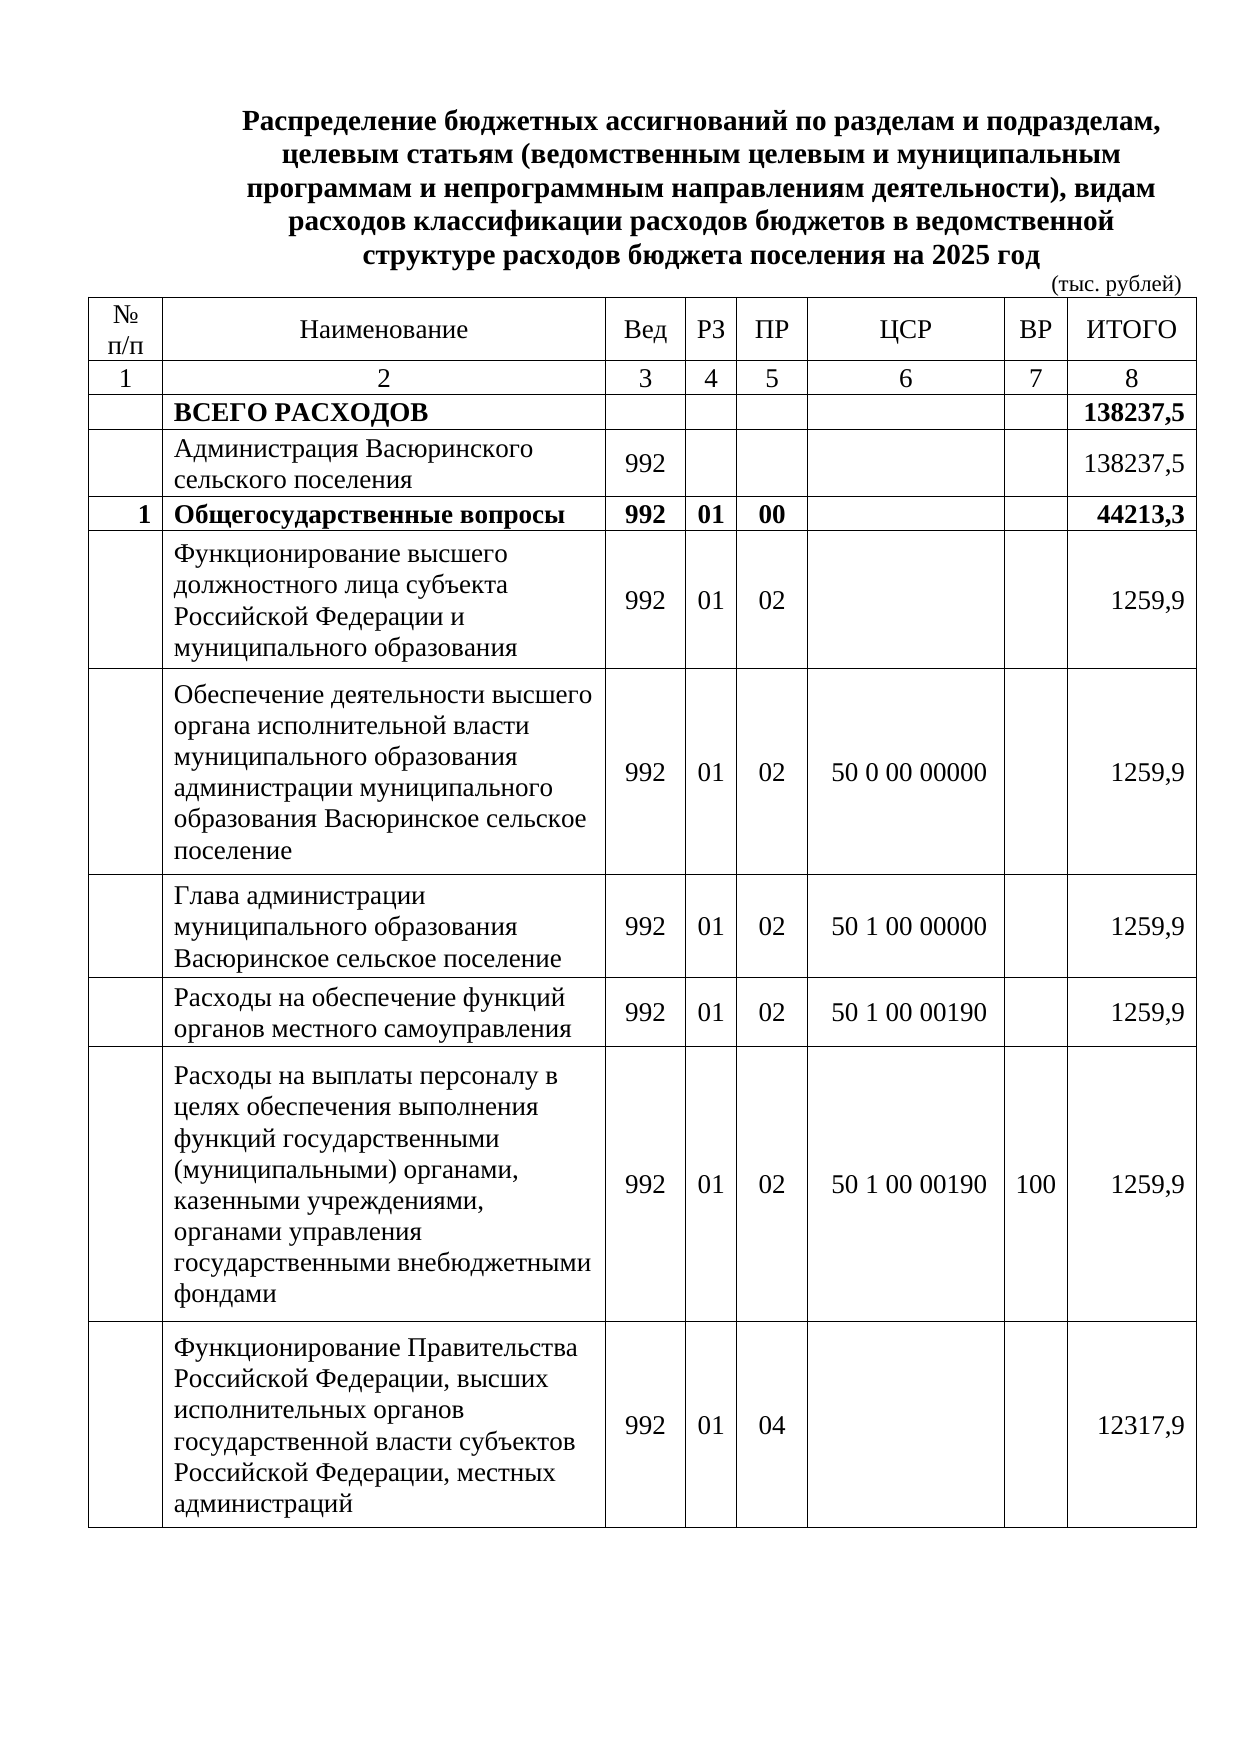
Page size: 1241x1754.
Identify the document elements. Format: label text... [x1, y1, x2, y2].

table_cell 50 1 00 00190 [808, 1047, 1004, 1321]
table_cell 02 [737, 1047, 807, 1321]
table_cell [606, 395, 685, 429]
table_cell [1005, 1322, 1067, 1527]
text Распределение бюджетных ассигнований по разделам и подразделам, целевым статьям (ведомственным целевым и муниципальным программам и непрограммным направлениям деятельности), видам расходов классификации расходов бюджетов в ведомственной структуре расходов бюджета поселения на 2025 год [222, 103, 1181, 270]
table_header Наименование [163, 298, 605, 360]
table_cell 02 [737, 531, 807, 668]
table_cell Администрация Васюринского сельского поселения [163, 430, 605, 496]
table_cell 50 1 00 00000 [808, 875, 1004, 977]
table_cell Общегосударственные вопросы [163, 497, 605, 530]
table_header ПР [737, 298, 807, 360]
table_cell 992 [606, 669, 685, 874]
table_cell [686, 395, 736, 429]
table_cell [89, 430, 162, 496]
table_cell [808, 430, 1004, 496]
table_cell Расходы на обеспечение функций органов местного самоуправления [163, 978, 605, 1046]
table_header Вед [606, 298, 685, 360]
table_cell 01 [686, 531, 736, 668]
table_cell 1 [89, 497, 162, 530]
table_cell 992 [606, 430, 685, 496]
table_cell 1259,9 [1068, 978, 1196, 1046]
table_cell [89, 978, 162, 1046]
table_cell Функционирование высшего должностного лица субъекта Российской Федерации и муниципального образования [163, 531, 605, 668]
table_cell 1259,9 [1068, 1047, 1196, 1321]
table_cell ВСЕГО РАСХОДОВ [163, 395, 605, 429]
table_cell [1005, 875, 1067, 977]
table_cell [1005, 497, 1067, 530]
table_cell 1259,9 [1068, 875, 1196, 977]
table_header ЦСР [808, 298, 1004, 360]
table_cell [808, 531, 1004, 668]
table_cell 12317,9 [1068, 1322, 1196, 1527]
table_cell [808, 395, 1004, 429]
table_cell 01 [686, 978, 736, 1046]
table_cell 992 [606, 1047, 685, 1321]
table_cell [808, 1322, 1004, 1527]
table_cell 2 [163, 361, 605, 394]
table_cell [1005, 978, 1067, 1046]
table_cell 992 [606, 875, 685, 977]
table_cell 50 0 00 00000 [808, 669, 1004, 874]
table_cell 992 [606, 1322, 685, 1527]
table_header ВР [1005, 298, 1067, 360]
table_cell 3 [606, 361, 685, 394]
table_cell 100 [1005, 1047, 1067, 1321]
table_cell [1005, 531, 1067, 668]
table_cell 02 [737, 669, 807, 874]
table_cell Глава администрации муниципального образования Васюринское сельское поселение [163, 875, 605, 977]
table_cell Обеспечение деятельности высшего органа исполнительной власти муниципального образования администрации муниципального образования Васюринское сельское поселение [163, 669, 605, 874]
text (тыс. рублей) [88, 270, 1211, 297]
table_cell [1005, 430, 1067, 496]
table_cell 02 [737, 875, 807, 977]
table_cell 44213,3 [1068, 497, 1196, 530]
table_cell 04 [737, 1322, 807, 1527]
table_cell [89, 875, 162, 977]
table_cell 992 [606, 497, 685, 530]
table_header ИТОГО [1068, 298, 1196, 360]
table_cell [89, 669, 162, 874]
table_cell [686, 430, 736, 496]
table_cell 1259,9 [1068, 669, 1196, 874]
table_header № п/п [89, 298, 162, 360]
table_cell 01 [686, 875, 736, 977]
table_cell [1005, 395, 1067, 429]
table_cell 8 [1068, 361, 1196, 394]
table_cell 992 [606, 531, 685, 668]
table_cell 02 [737, 978, 807, 1046]
table_cell 138237,5 [1068, 430, 1196, 496]
table_cell 1259,9 [1068, 531, 1196, 668]
table_cell [89, 1322, 162, 1527]
table_cell 6 [808, 361, 1004, 394]
table_cell 992 [606, 978, 685, 1046]
table_cell 4 [686, 361, 736, 394]
table_cell Функционирование Правительства Российской Федерации, высших исполнительных органов государственной власти субъектов Российской Федерации, местных администраций [163, 1322, 605, 1527]
table_cell 7 [1005, 361, 1067, 394]
table_header РЗ [686, 298, 736, 360]
table_cell [89, 531, 162, 668]
table_cell [1005, 669, 1067, 874]
table_cell [808, 497, 1004, 530]
table_cell 5 [737, 361, 807, 394]
table_cell 1 [89, 361, 162, 394]
table_cell 01 [686, 1047, 736, 1321]
table_cell [89, 1047, 162, 1321]
table_cell [737, 395, 807, 429]
table_cell 138237,5 [1068, 395, 1196, 429]
table_cell [89, 395, 162, 429]
table_cell [737, 430, 807, 496]
table_cell 01 [686, 497, 736, 530]
table_cell 01 [686, 669, 736, 874]
table_cell 01 [686, 1322, 736, 1527]
table_cell 00 [737, 497, 807, 530]
table_cell 50 1 00 00190 [808, 978, 1004, 1046]
